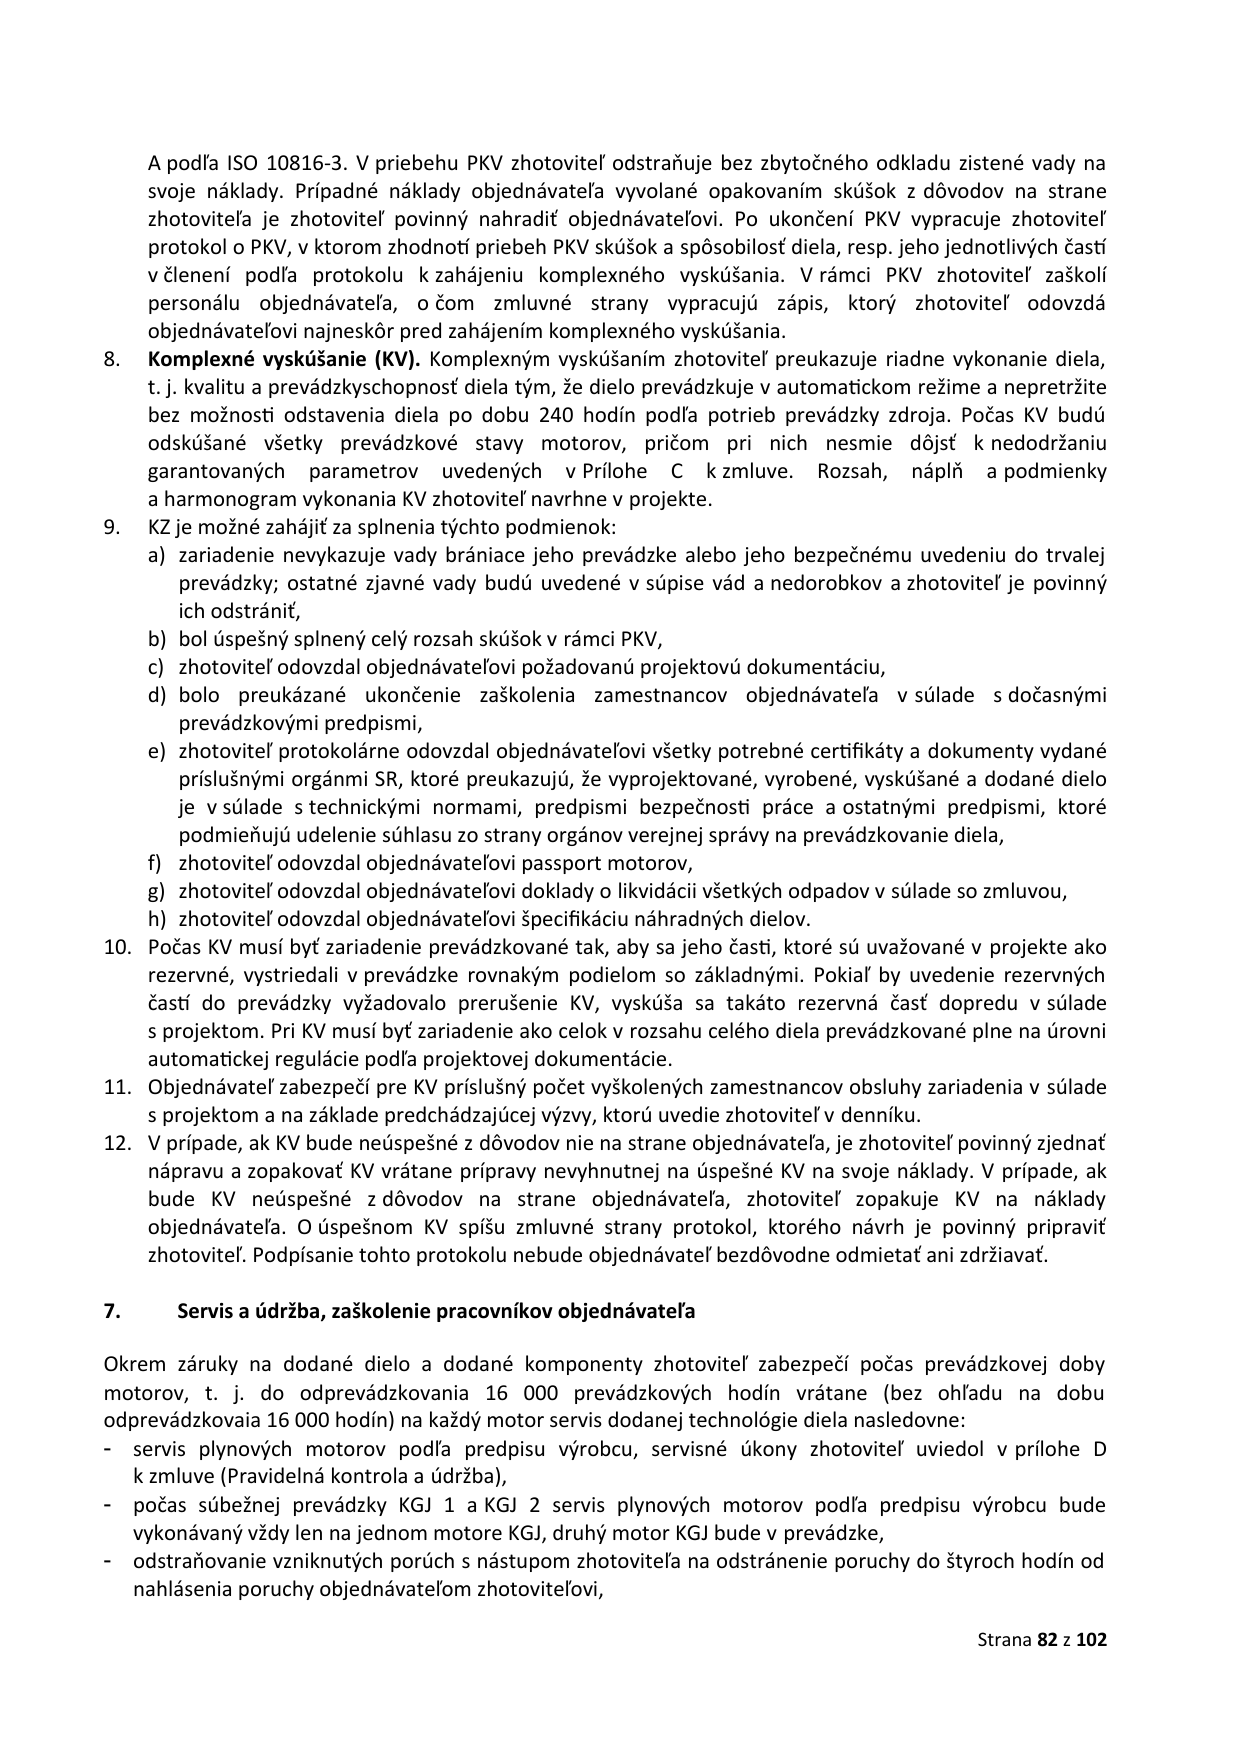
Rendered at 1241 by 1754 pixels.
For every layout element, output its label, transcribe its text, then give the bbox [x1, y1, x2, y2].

list KZ je možné zahájiť za splnenia týchto podmienok: [103, 568, 1107, 596]
list zariadenie nevykazuje vady brániace jeho prevádzke alebo jeho bezpečnému uvedeniu do trvalej prevádzky; ostatné zjavné vady budú uvedené v súpise vád a nedorobkov a zhotoviteľ je povinný ich odstrániť, [148, 596, 1107, 680]
list Počas KV musí byť zariadenie prevádzkované tak, aby sa jeho časti, ktoré sú uvažované v projekte ako rezervné, vystriedali v prevádzke rovnakým podielom so základnými. Pokiaľ by uvedenie rezervných častí do prevádzky vyžadovalo prerušenie KV, vyskúša sa takáto rezervná časť dopredu v súlade s projektom. Pri KV musí byť zariadenie ako celok v rozsahu celého diela prevádzkované plne na úrovni automatickej regulácie podľa projektovej dokumentácie. [103, 988, 1107, 1128]
list zhotoviteľ odovzdal objednávateľovi požadovanú projektovú dokumentáciu, [148, 708, 1107, 736]
list V prípade, ak KV bude neúspešné z dôvodov nie na strane objednávateľa, je zhotoviteľ povinný zjednať nápravu a zopakovať KV vrátane prípravy nevyhnutnej na úspešné KV na svoje náklady. V prípade, ak bude KV neúspešné z dôvodov na strane objednávateľa, zhotoviteľ zopakuje KV na náklady objednávateľa. O úspešnom KV spíšu zmluvné strany protokol, ktorého návrh je povinný pripraviť zhotoviteľ. Podpísanie tohto protokolu nebude objednávateľ bezdôvodne odmietať ani zdržiavať. [103, 1184, 1107, 1324]
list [103, 148, 1107, 400]
text Okrem záruky na dodané dielo a dodané komponenty zhotoviteľ zabezpečí počas prevádzkovej doby motorov, t. j. do odprevádzkovania 16 000 prevádzkových hodín vrátane (bez ohľadu na dobu odprevádzkovaia 16 000 hodín) na každý motor servis dodanej technológie diela nasledovne: [103, 1406, 1107, 1490]
list Objednávateľ zabezpečí pre KV príslušný počet vyškolených zamestnancov obsluhy zariadenia v súlade s projektom a na základe predchádzajúcej výzvy, ktorú uvedie zhotoviteľ v denníku. [103, 1128, 1107, 1184]
list bolo preukázané ukončenie zaškolenia zamestnancov objednávateľa v súlade s dočasnými prevádzkovými predpismi, [148, 736, 1107, 792]
list počas súbežnej prevádzky KGJ 1 a KGJ 2 servis plynových motorov podľa predpisu výrobcu bude vykonávaný vždy len na jednom motore KGJ, druhý motor KGJ bude v prevádzke, [103, 1546, 1107, 1602]
list bol úspešný splnený celý rozsah skúšok v rámci PKV, [148, 680, 1107, 708]
list servis plynových motorov podľa predpisu výrobcu, servisné úkony zhotoviteľ uviedol v prílohe D k zmluve (Pravidelná kontrola a údržba), [103, 1490, 1107, 1546]
list zhotoviteľ odovzdal objednávateľovi doklady o likvidácii všetkých odpadov v súlade so zmluvou, [148, 932, 1107, 960]
subtitle 7. Servis a údržba, zaškolenie pracovníkov objednávateľa [103, 1353, 1107, 1381]
list Komplexné vyskúšanie (KV). Komplexným vyskúšaním zhotoviteľ preukazuje riadne vykonanie diela, t. j. kvalitu a prevádzkyschopnosť diela tým, že dielo prevádzkuje v automatickom režime a nepretržite bez možnosti odstavenia diela po dobu 240 hodín podľa potrieb prevádzky zdroja. Počas KV budú odskúšané všetky prevádzkové stavy motorov, pričom pri nich nesmie dôjsť k nedodržaniu garantovaných parametrov uvedených v Prílohe C k zmluve. Rozsah, náplň a podmienky a harmonogram vykonania KV zhotoviteľ navrhne v projekte. [103, 400, 1107, 568]
list zhotoviteľ odovzdal objednávateľovi passport motorov, [148, 904, 1107, 932]
list zhotoviteľ odovzdal objednávateľovi špecifikáciu náhradných dielov. [148, 960, 1107, 988]
list zhotoviteľ protokolárne odovzdal objednávateľovi všetky potrebné certifikáty a dokumenty vydané príslušnými orgánmi SR, ktoré preukazujú, že vyprojektované, vyrobené, vyskúšané a dodané dielo je v súlade s technickými normami, predpismi bezpečnosti práce a ostatnými predpismi, ktoré podmieňujú udelenie súhlasu zo strany orgánov verejnej správy na prevádzkovanie diela, [148, 792, 1107, 904]
